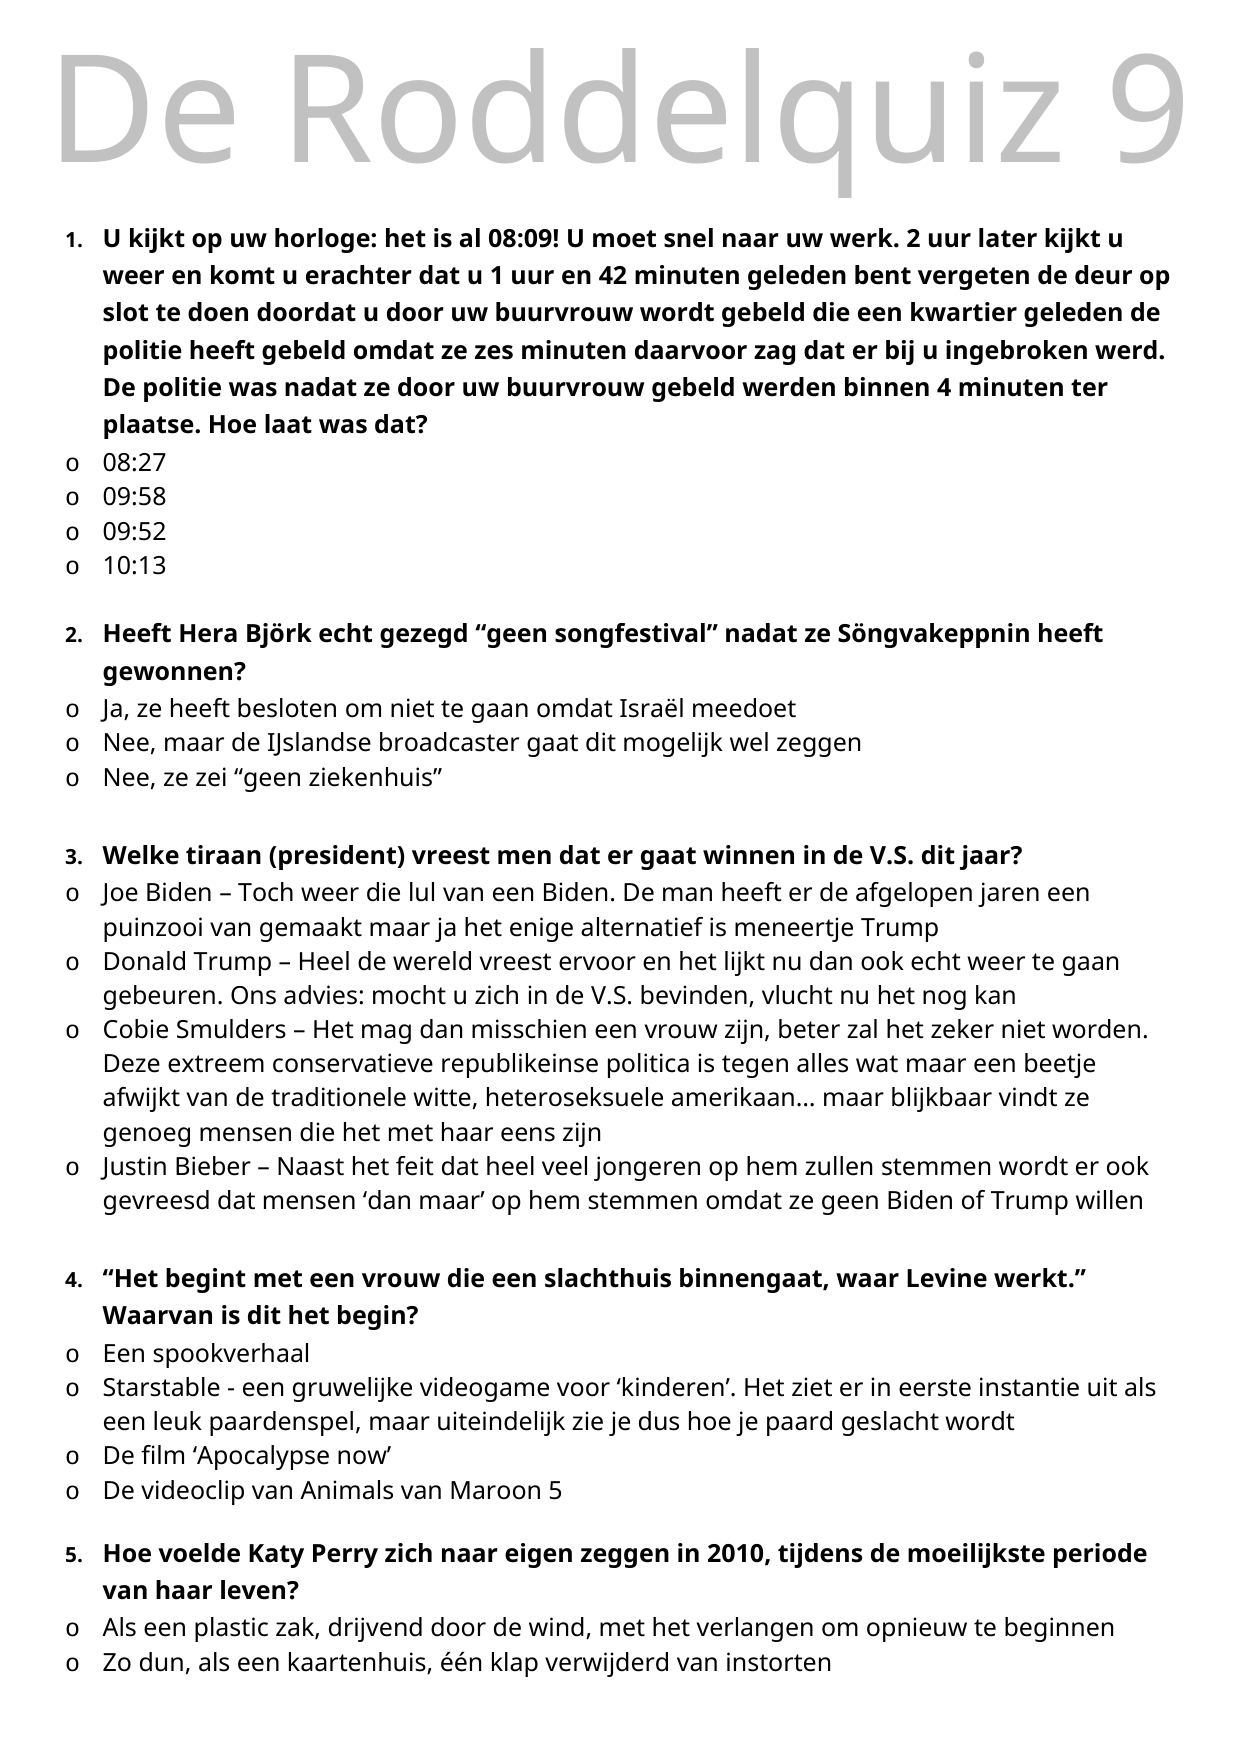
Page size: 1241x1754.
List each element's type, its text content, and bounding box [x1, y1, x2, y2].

list Cobie Smulders – Het mag dan misschien een vrouw zijn, beter zal het zeker niet worden. Deze extreem conservatieve republikeinse politica is tegen alles wat maar een beetje afwijkt van de traditionele witte, heteroseksuele amerikaan… maar blijkbaar vindt ze genoeg mensen die het met haar eens zijn [65, 1012, 1175, 1148]
list 09:52 [65, 513, 1175, 547]
list Als een plastic zak, drijvend door de wind, met het verlangen om opnieuw te beginnen [65, 1610, 1175, 1644]
list “Het begint met een vrouw die een slachthuis binnengaat, waar Levine werkt.” Waarvan is dit het begin? [65, 1261, 1175, 1332]
list Welke tiraan (president) vreest men dat er gaat winnen in de V.S. dit jaar? [65, 838, 1175, 872]
list Donald Trump – Heel de wereld vreest ervoor en het lijkt nu dan ook echt weer te gaan gebeuren. Ons advies: mocht u zich in de V.S. bevinden, vlucht nu het nog kan [65, 943, 1175, 1012]
list Heeft Hera Björk echt gezegd “geen songfestival” nadat ze Söngvakeppnin heeft gewonnen? [65, 616, 1175, 687]
list Hoe voelde Katy Perry zich naar eigen zeggen in 2010, tijdens de moeilijkste periode van haar leven? [65, 1535, 1175, 1607]
list Nee, maar de IJslandse broadcaster gaat dit mogelijk wel zeggen [65, 725, 1175, 759]
list 08:27 [65, 444, 1175, 479]
list Zo dun, als een kaartenhuis, één klap verwijderd van instorten [65, 1644, 1175, 1679]
list Nee, ze zei “geen ziekenhuis” [65, 759, 1175, 794]
list Ja, ze heeft besloten om niet te gaan omdat Israël meedoet [65, 691, 1175, 725]
list 10:13 [65, 547, 1175, 613]
list Een spookverhaal [65, 1335, 1175, 1370]
list 09:58 [65, 479, 1175, 513]
list De film ‘Apocalypse now’ [65, 1438, 1175, 1472]
list Starstable - een gruwelijke videogame voor ‘kinderen’. Het ziet er in eerste instantie uit als een leuk paardenspel, maar uiteindelijk zie je dus hoe je paard geslacht wordt [65, 1370, 1175, 1438]
list U kijkt op uw horloge: het is al 08:09! U moet snel naar uw werk. 2 uur later kijkt u weer en komt u erachter dat u 1 uur en 42 minuten geleden bent vergeten de deur op slot te doen doordat u door uw buurvrouw wordt gebeld die een kwartier geleden de politie heeft gebeld omdat ze zes minuten daarvoor zag dat er bij u ingebroken werd. De politie was nadat ze door uw buurvrouw gebeld werden binnen 4 minuten ter plaatse. Hoe laat was dat? [65, 220, 1175, 441]
list Justin Bieber – Naast het feit dat heel veel jongeren op hem zullen stemmen wordt er ook gevreesd dat mensen ‘dan maar’ op hem stemmen omdat ze geen Biden of Trump willen [65, 1148, 1175, 1217]
list Joe Biden – Toch weer die lul van een Biden. De man heeft er de afgelopen jaren een puinzooi van gemaakt maar ja het enige alternatief is meneertje Trump [65, 875, 1175, 943]
list De videoclip van Animals van Maroon 5 [65, 1472, 1175, 1507]
